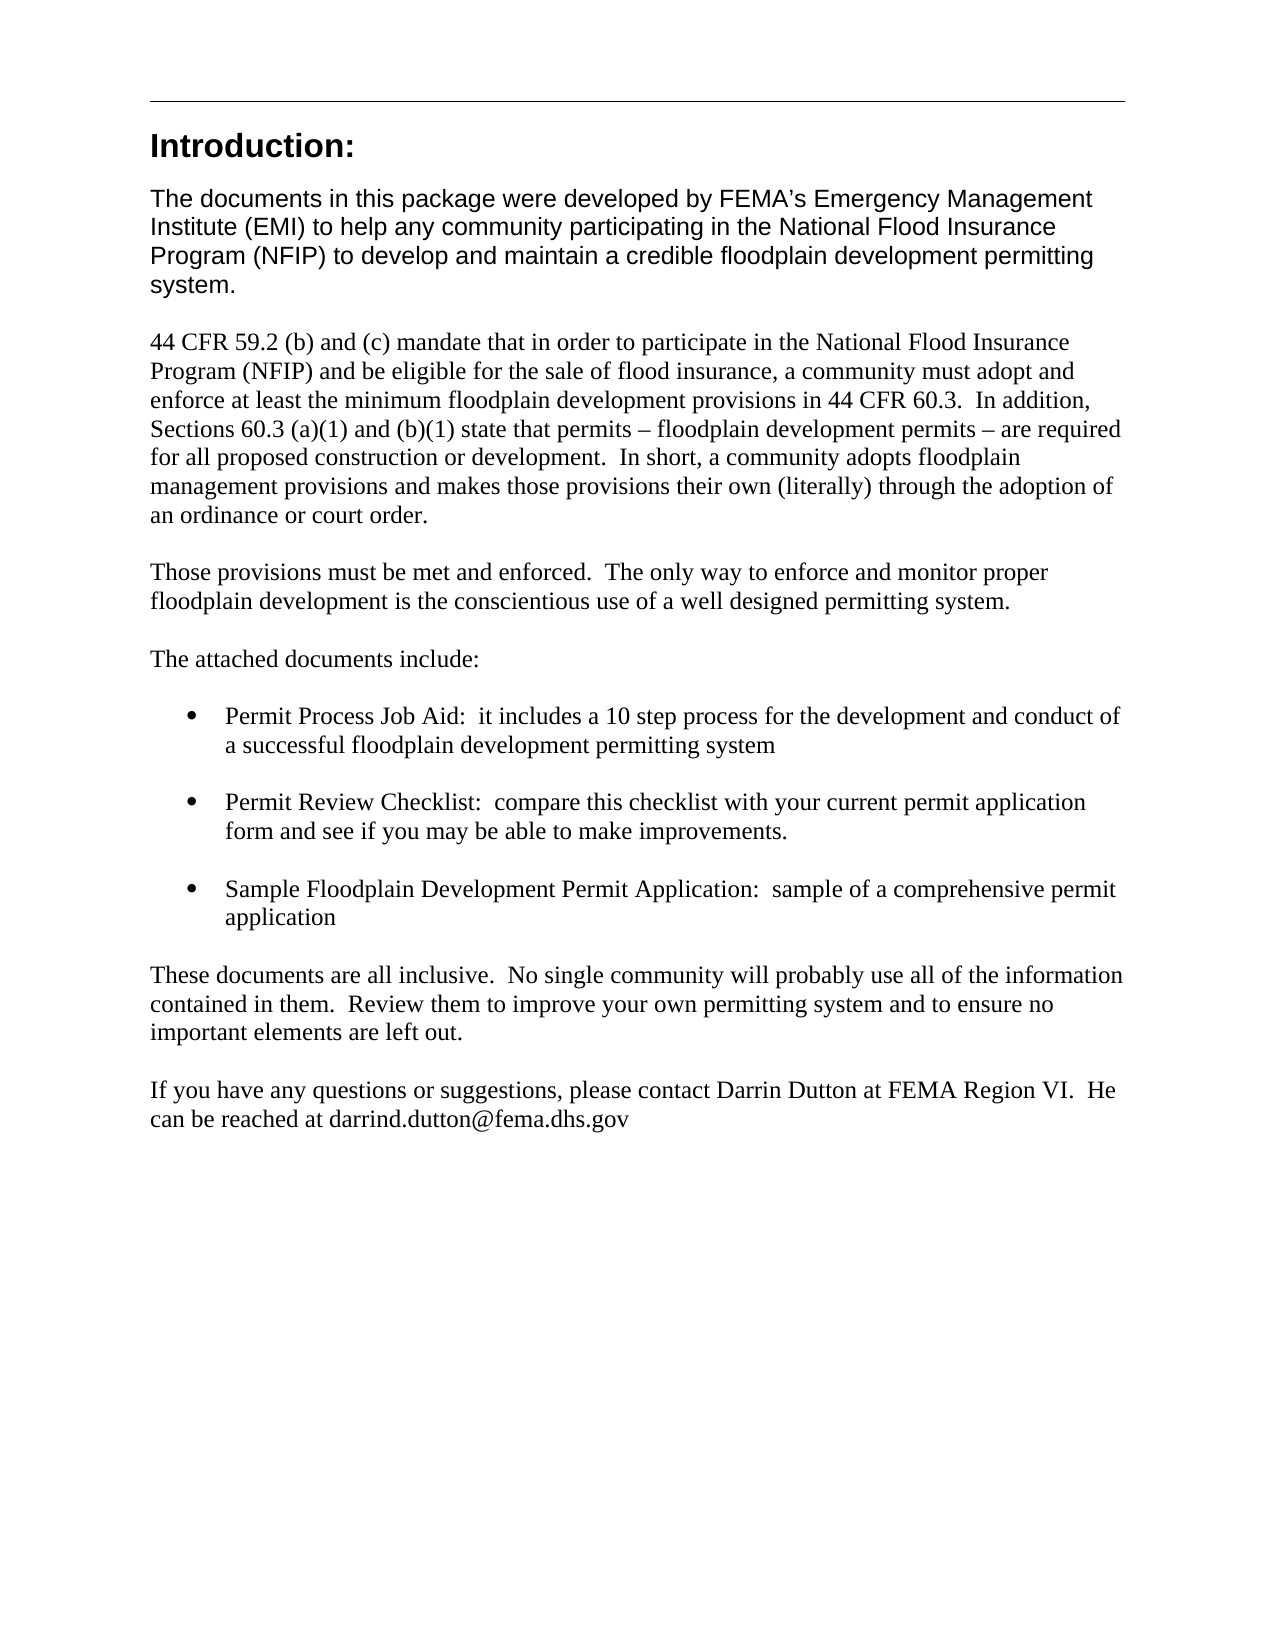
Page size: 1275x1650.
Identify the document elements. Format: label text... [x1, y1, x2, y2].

list Sample Floodplain Development Permit Application: sample of a comprehensive permit application [187, 874, 1125, 931]
title The documents in this package were developed by FEMA’s Emergency Management Institute (EMI) to help any community participating in the National Flood Insurance Program (NFIP) to develop and maintain a credible floodplain development permitting system. [150, 184, 1125, 299]
text 44 CFR 59.2 (b) and (c) mandate that in order to participate in the National Flood Insurance Program (NFIP) and be eligible for the sale of flood insurance, a community must adopt and enforce at least the minimum floodplain development provisions in 44 CFR 60.3. In addition, Sections 60.3 (a)(1) and (b)(1) state that permits – floodplain development permits – are required for all proposed construction or development. In short, a community adopts floodplain management provisions and makes those provisions their own (literally) through the adoption of an ordinance or court order. [150, 327, 1125, 529]
text Those provisions must be met and enforced. The only way to enforce and monitor proper floodplain development is the conscientious use of a well designed permitting system. [150, 557, 1125, 615]
list Permit Process Job Aid: it includes a 10 step process for the development and conduct of a successful floodplain development permitting system [187, 701, 1125, 759]
text The attached documents include: [150, 644, 1125, 672]
text If you have any questions or suggestions, please contact Darrin Dutton at FEMA Region VI. He can be reached at darrind.dutton@fema.dhs.gov [150, 1075, 1125, 1132]
title Introduction: [150, 126, 1125, 164]
list Permit Review Checklist: compare this checklist with your current permit application form and see if you may be able to make improvements. [187, 787, 1125, 845]
text These documents are all inclusive. No single community will probably use all of the information contained in them. Review them to improve your own permitting system and to ensure no important elements are left out. [150, 960, 1125, 1046]
